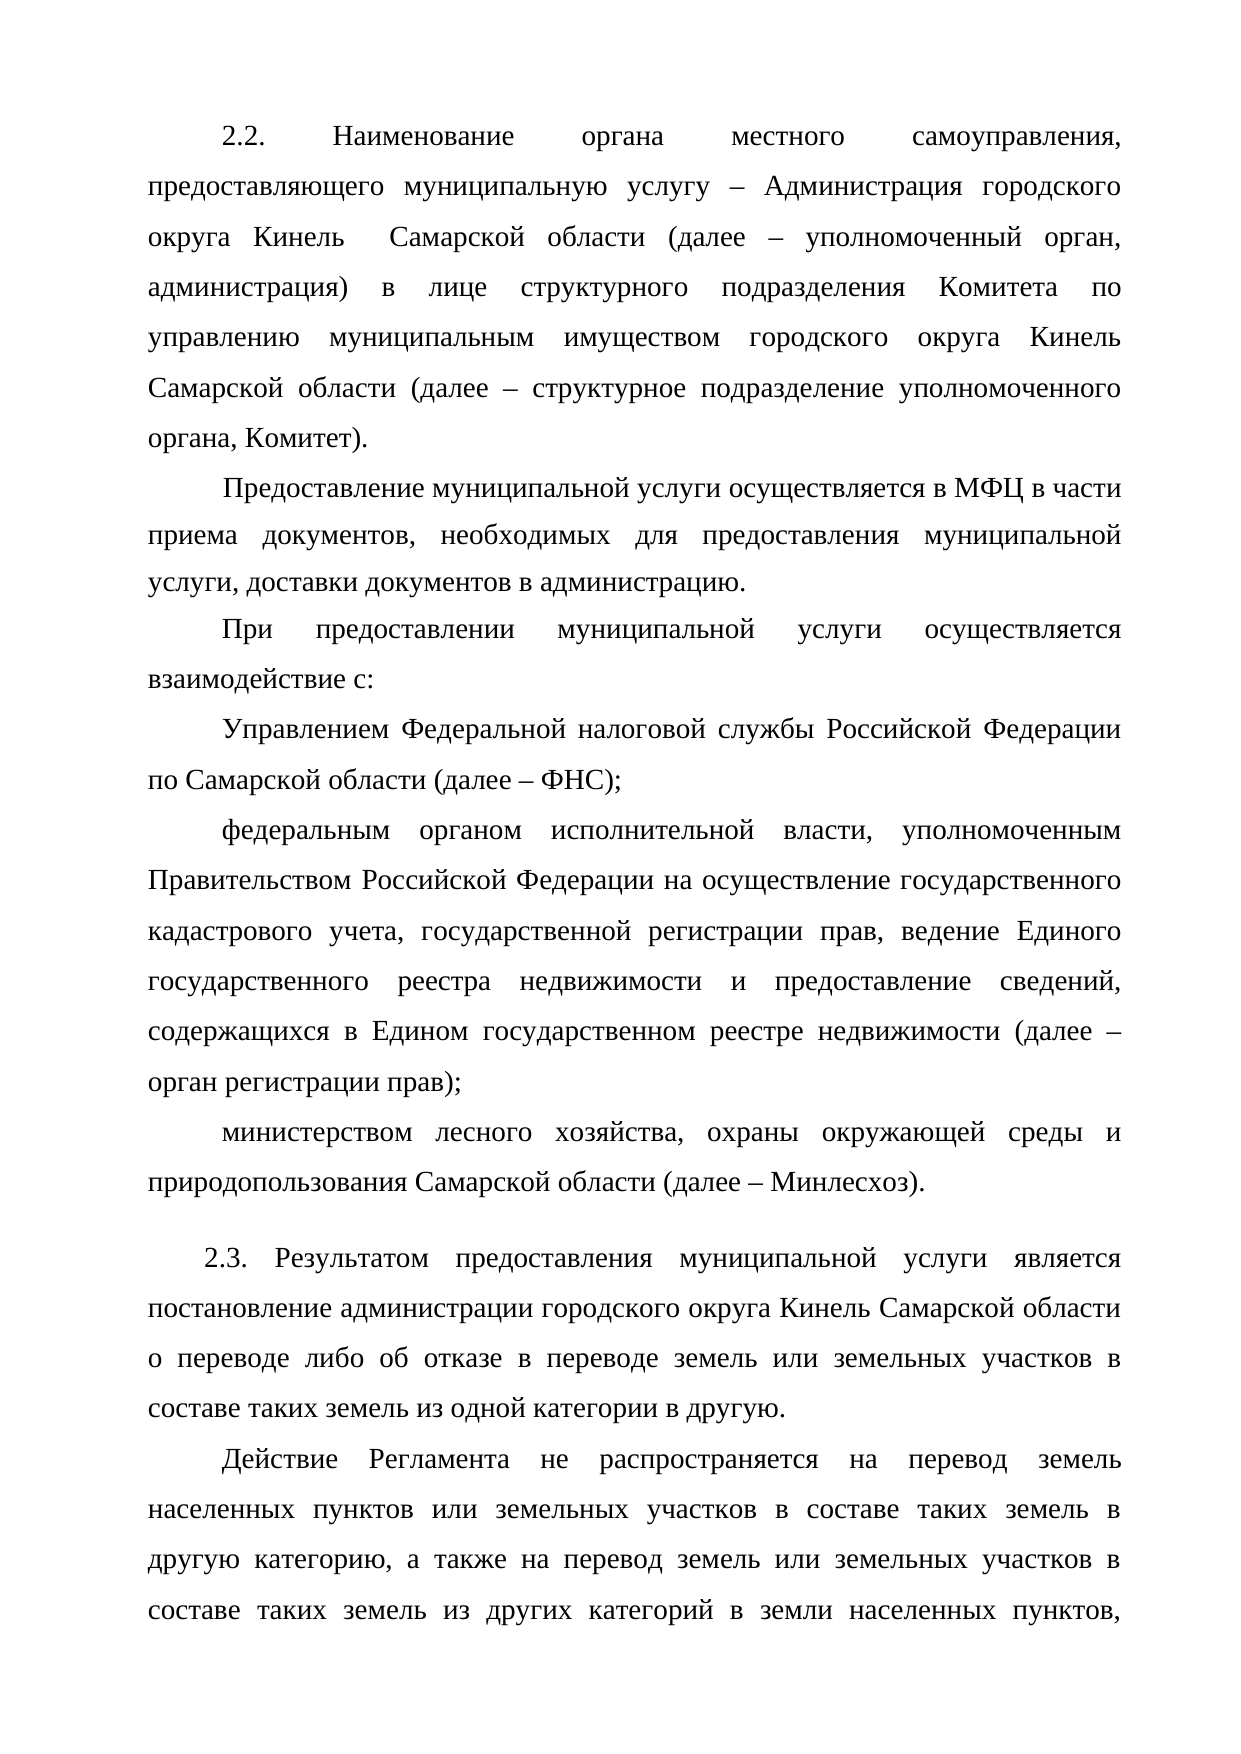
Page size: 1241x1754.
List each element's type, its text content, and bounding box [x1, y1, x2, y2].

text Управлением Федеральной налоговой службы Российской Федерации по Самарской области (далее – ФНС); [148, 712, 1122, 795]
text министерством лесного хозяйства, охраны окружающей среды и природопользования Самарской области (далее – Минлесхоз). [148, 1114, 1122, 1198]
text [148, 1441, 1122, 1625]
text 2.2. Наименование органа местного самоуправления, предоставляющего муниципальную услугу – Администрация городского округа Кинель Самарской области (далее – уполномоченный орган, администрация) в лице структурного подразделения Комитета по управлению муниципальным имуществом городского округа Кинель Самарской области (далее – структурное подразделение уполномоченного органа, Комитет). [148, 118, 1122, 453]
text При предоставлении муниципальной услуги осуществляется взаимодействие с: [148, 611, 1122, 695]
text 2.3. Результатом предоставления муниципальной услуги является постановление администрации городского округа Кинель Самарской области о переводе либо об отказе в переводе земель или земельных участков в составе таких земель из одной категории в другую. [148, 1240, 1122, 1424]
text Предоставление муниципальной услуги осуществляется в МФЦ в части приема документов, необходимых для предоставления муниципальной услуги, доставки документов в администрацию. [148, 470, 1122, 598]
text федеральным органом исполнительной власти, уполномоченным Правительством Российской Федерации на осуществление государственного кадастрового учета, государственной регистрации прав, ведение Единого государственного реестра недвижимости и предоставление сведений, содержащихся в Едином государственном реестре недвижимости (далее – орган регистрации прав); [148, 812, 1122, 1097]
